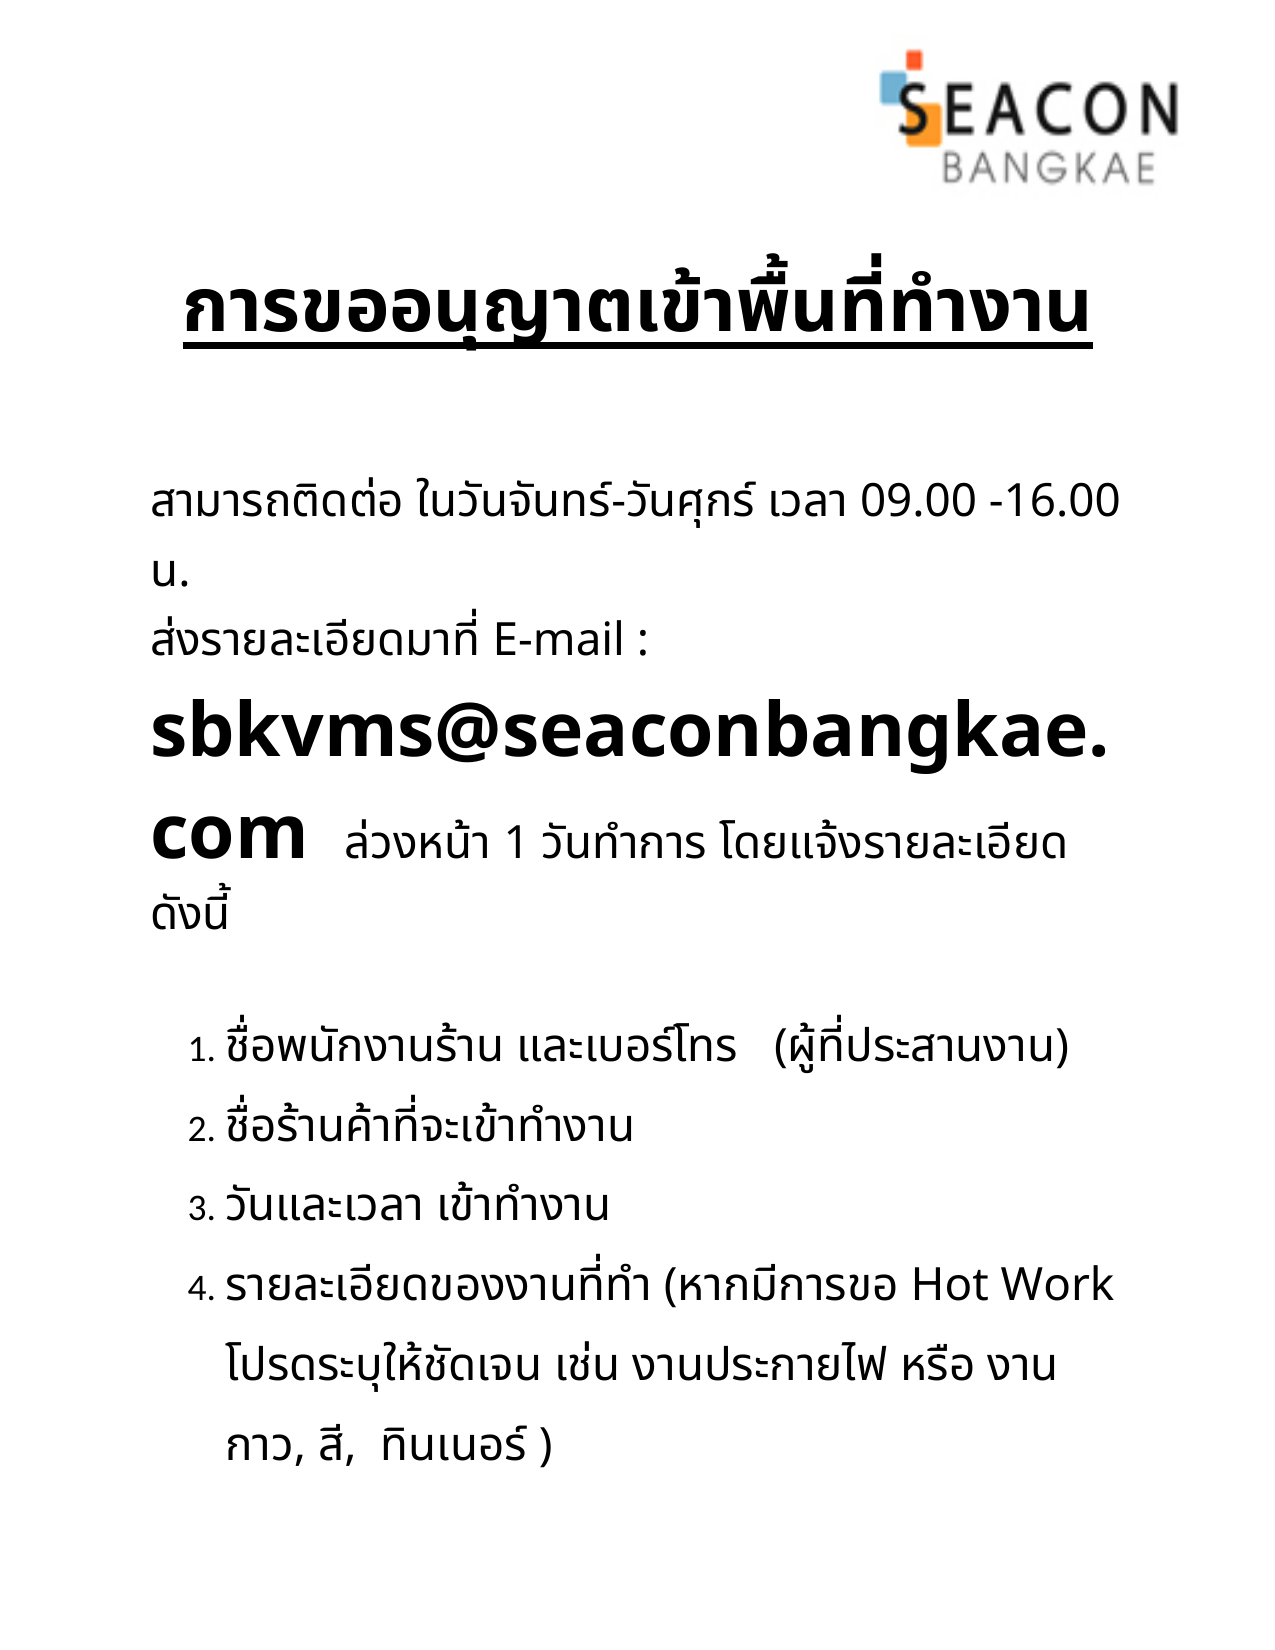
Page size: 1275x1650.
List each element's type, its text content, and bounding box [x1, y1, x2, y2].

list รายละเอียดของงานที่ทำ (หากมีการขอ Hot Work โปรดระบุให้ชัดเจน เช่น งานประกายไฟ หรือ งานกาว, สี, ทินเนอร์ ) [187, 1252, 1125, 1481]
picture [873, 33, 1188, 201]
list ชื่อร้านค้าที่จะเข้าทำงาน [187, 1092, 1125, 1162]
text การขออนุญาตเข้าพื้นที่ทำงาน [150, 252, 1125, 366]
list วันและเวลา เข้าทำงาน [187, 1172, 1125, 1241]
list ชื่อพนักงานร้าน และเบอร์โทร (ผู้ที่ประสานงาน) [187, 1012, 1125, 1082]
text ส่งรายละเอียดมาที่ E-mail : sbkvms@seaconbangkae.com ล่วงหน้า 1 วันทำการ โดยแจ้งรายละเอียด ดังนี้ [150, 607, 1125, 950]
text สามารถติดต่อ ในวันจันทร์-วันศุกร์ เวลา 09.00 -16.00 น. [150, 468, 1125, 607]
